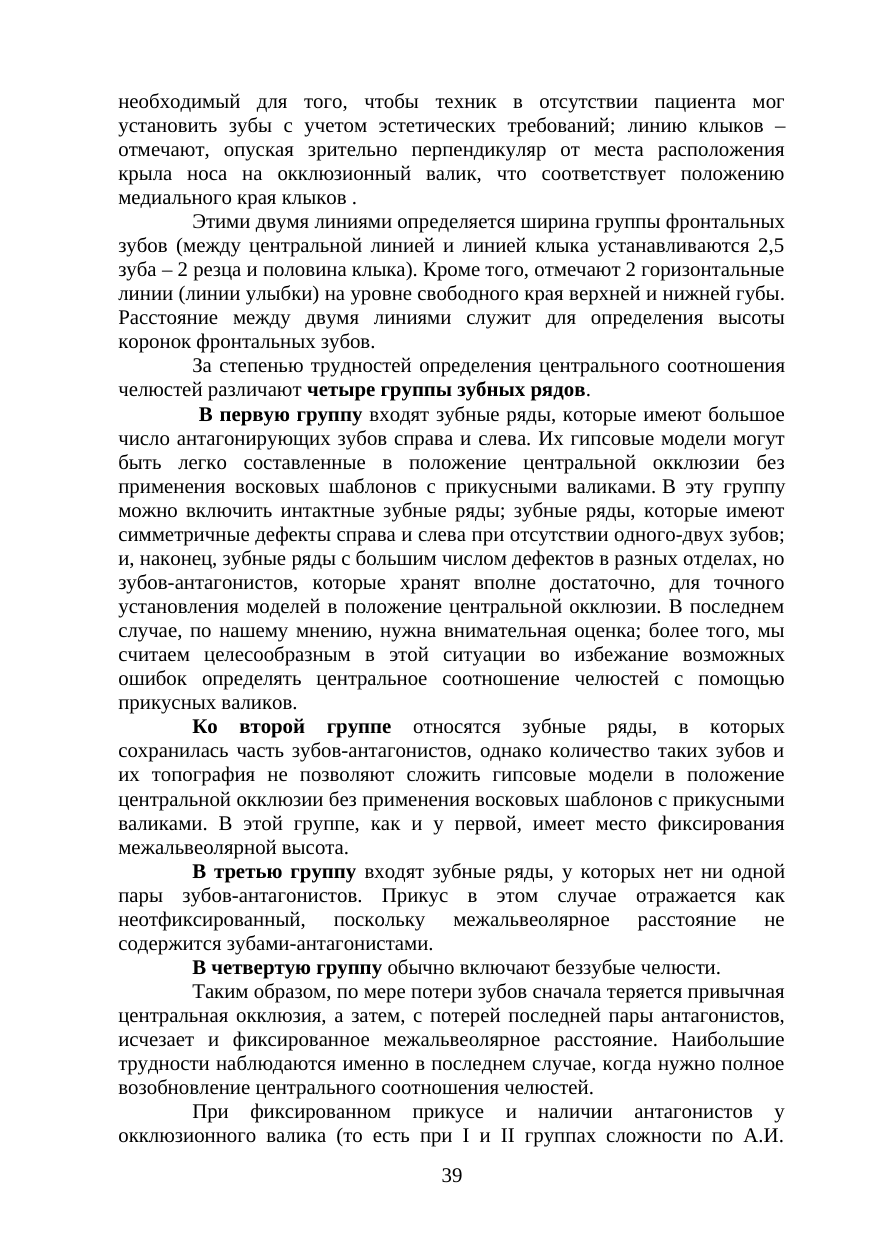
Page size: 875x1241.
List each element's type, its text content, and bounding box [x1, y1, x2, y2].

text В четвертую группу обычно включают беззубые челюсти. [118, 955, 785, 979]
text Ко второй группе относятся зубные ряды, в которых сохранилась часть зубов-антагонистов, однако количество таких зубов и их топография не позволяют сложить гипсовые модели в положение центральной окклюзии без применения восковых шаблонов с прикусными валиками. В этой группе, как и у первой, имеет место фиксирования межальвеолярной высота. [118, 714, 785, 859]
text Этими двумя линиями определяется ширина группы фронтальных зубов (между центральной линией и линией клыка устанавливаются 2,5 зуба – 2 резца и половина клыка). Кроме того, отмечают 2 горизонтальные линии (линии улыбки) на уровне свободного края верхней и нижней губы. Расстояние между двумя линиями служит для определения высоты коронок фронтальных зубов. [118, 209, 785, 353]
text Таким образом, по мере потери зубов сначала теряется привычная центральная окклюзия, а затем, с потерей последней пары антагонистов, исчезает и фиксированное межальвеолярное расстояние. Наибольшие трудности наблюдаются именно в последнем случае, когда нужно полное возобновление центрального соотношения челюстей. [118, 979, 785, 1099]
text В третью группу входят зубные ряды, у которых нет ни одной пары зубов-антагонистов. Прикус в этом случае отражается как неотфиксированный, поскольку межальвеолярное расстояние не содержится зубами-антагонистами. [118, 859, 785, 955]
text За степенью трудностей определения центрального соотношения челюстей различают четыре группы зубных рядов. [118, 353, 785, 401]
text В первую группу входят зубные ряды, которые имеют большое число антагонирующих зубов справа и слева. Их гипсовые модели могут быть легко составленные в положение центральной окклюзии без применения восковых шаблонов с прикусными валиками. В эту группу можно включить интактные зубные ряды; зубные ряды, которые имеют симметричные дефекты справа и слева при отсутствии одного-двух зубов; и, наконец, зубные ряды с большим числом дефектов в разных отделах, но зубов-антагонистов, которые хранят вполне достаточно, для точного установления моделей в положение центральной окклюзии. В последнем случае, по нашему мнению, нужна внимательная оценка; более того, мы считаем целесообразным в этой ситуации во избежание возможных ошибок определять центральное соотношение челюстей с помощью прикусных валиков. [118, 401, 785, 714]
